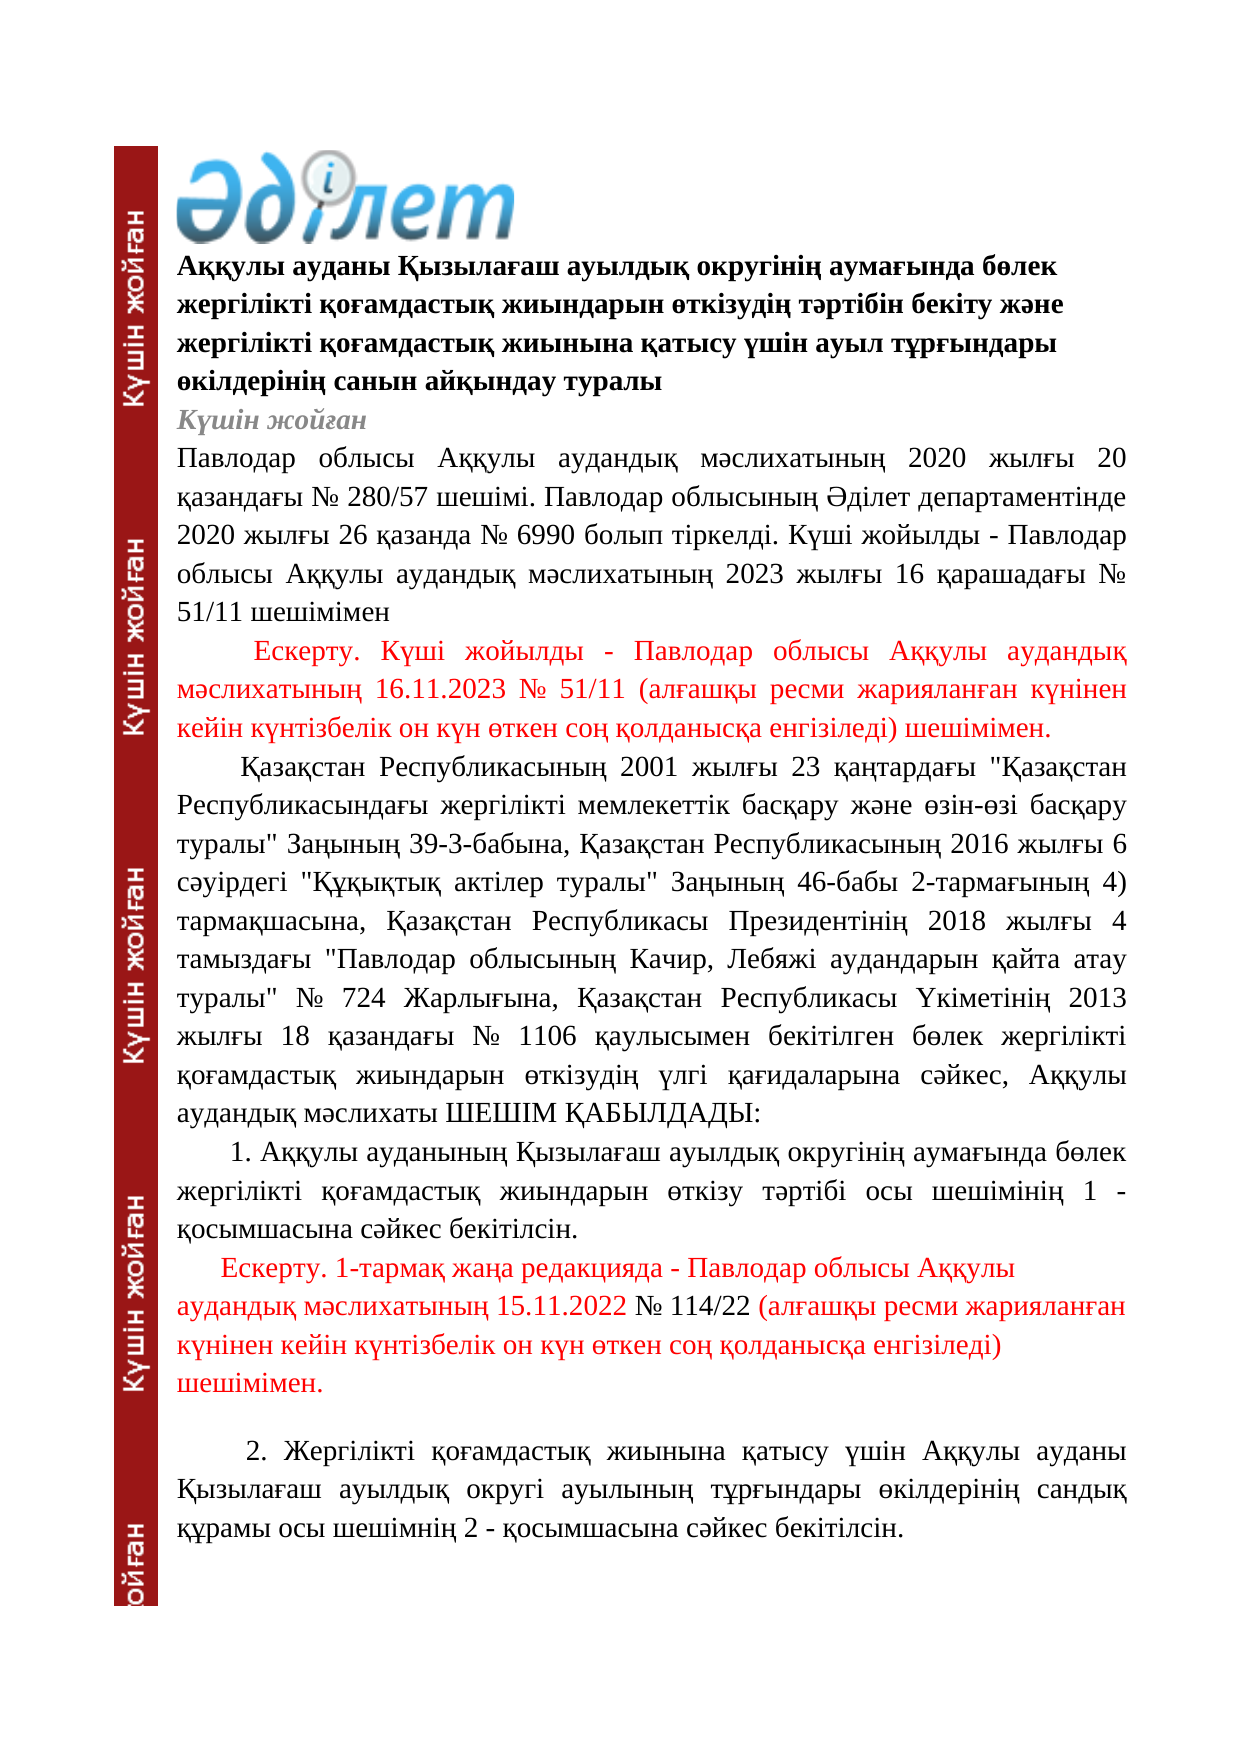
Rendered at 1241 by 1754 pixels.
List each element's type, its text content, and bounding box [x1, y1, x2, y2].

picture [114, 1543, 158, 1606]
picture [114, 146, 158, 248]
picture [114, 1245, 158, 1250]
picture [114, 435, 158, 440]
picture [114, 1129, 158, 1134]
text 1. Аққулы ауданының Қызылағаш ауылдық округінің аумағында бөлек жергілікті қоғамдастық жиындарын өткізу тәртібі осы шешімінің 1 - қосымшасына сәйкес бекітілсін. [112, 1134, 1128, 1245]
picture [114, 744, 158, 749]
picture [176, 150, 515, 244]
text Күшін жойған [112, 402, 1128, 435]
text Аққулы ауданы Қызылағаш ауылдық округінің аумағында бөлек жергілікті қоғамдастық жиындарын өткізудің тәртібін бекіту және жергілікті қоғамдастық жиынына қатысу үшін ауыл тұрғындары өкілдерінің санын айқындау туралы [112, 248, 1128, 397]
text Павлодар облысы Аққулы аудандық мәслихатының 2020 жылғы 20 қазандағы № 280/57 шешімі. Павлодар облысының Әділет департаментінде 2020 жылғы 26 қазанда № 6990 болып тіркелді. Күші жойылды - Павлодар облысы Аққулы аудандық мәслихатының 2023 жылғы 16 қарашадағы № 51/11 шешімімен [112, 440, 1128, 628]
picture [114, 397, 158, 402]
text Қазақстан Республикасының 2001 жылғы 23 қаңтардағы "Қазақстан Республикасындағы жергілікті мемлекеттік басқару және өзін-өзі басқару туралы" Заңының 39-3-бабына, Қазақстан Республикасының 2016 жылғы 6 сәуірдегі "Құқықтық актілер туралы" Заңының 46-бабы 2-тармағының 4) тармақшасына, Қазақстан Республикасы Президентінің 2018 жылғы 4 тамыздағы "Павлодар облысының Качир, Лебяжі аудандарын қайта атау туралы" № 724 Жарлығына, Қазақстан Республикасы Үкіметінің 2013 жылғы 18 қазандағы № 1106 қаулысымен бекітілген бөлек жергілікті қоғамдастық жиындарын өткізудің үлгі қағидаларына сәйкес, Аққулы аудандық мәслихаты ШЕШІМ ҚАБЫЛДАДЫ: [112, 749, 1128, 1129]
text Ескерту. Күші жойылды - Павлодар облысы Аққулы аудандық мәслихатының 16.11.2023 № 51/11 (алғашқы ресми жарияланған күнінен кейін күнтізбелік он күн өткен соң қолданысқа енгізіледі) шешімімен. [112, 633, 1128, 744]
text Ескерту. 1-тармақ жаңа редакцияда - Павлодар облысы Аққулы аудандық мәслихатының 15.11.2022 № 114/22 (алғашқы ресми жарияланған күнінен кейін күнтізбелік он күн өткен соң қолданысқа енгізіледі) шешімімен. [112, 1250, 1128, 1429]
picture [114, 628, 158, 633]
text 2. Жергілікті қоғамдастық жиынына қатысу үшін Аққулы ауданы Қызылағаш ауылдық округі ауылының тұрғындары өкілдерінің сандық құрамы осы шешімнің 2 - қосымшасына сәйкес бекітілсін. [112, 1433, 1128, 1543]
picture [114, 1429, 158, 1433]
